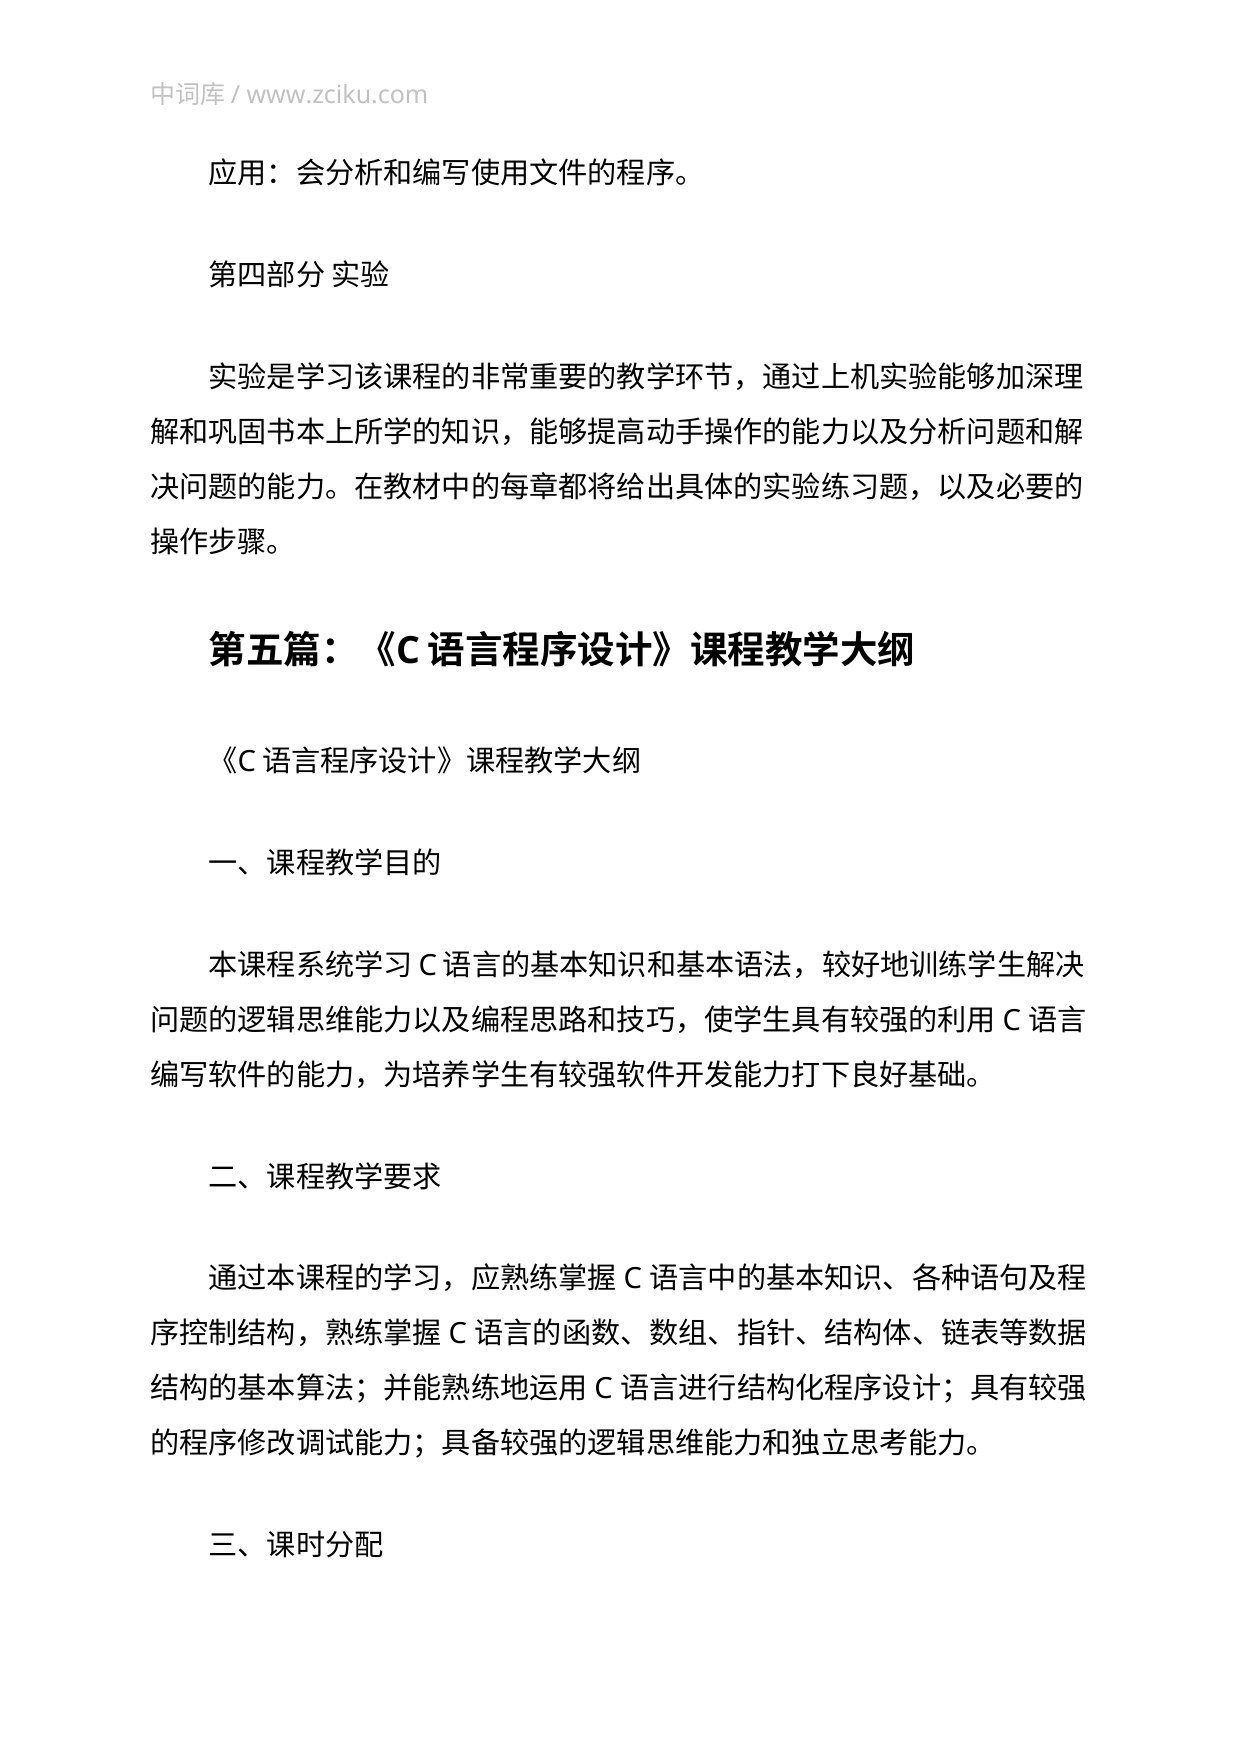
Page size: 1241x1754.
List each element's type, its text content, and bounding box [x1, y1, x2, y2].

text 本课程系统学习C语言的基本知识和基本语法，较好地训练学生解决问题的逻辑思维能力以及编程思路和技巧，使学生具有较强的利用 C 语言编写软件的能力，为培养学生有较强软件开发能力打下良好基础。 [150, 941, 1090, 1094]
text 三、课时分配 [150, 1522, 1090, 1564]
text 二、课程教学要求 [150, 1153, 1090, 1195]
text 实验是学习该课程的非常重要的教学环节，通过上机实验能够加深理解和巩固书本上所学的知识，能够提高动手操作的能力以及分析问题和解决问题的能力。在教材中的每章都将给出具体的实验练习题，以及必要的操作步骤。 [150, 353, 1090, 561]
text 应用：会分析和编写使用文件的程序。 [150, 150, 1090, 192]
text 第五篇：《C语言程序设计》课程教学大纲 [150, 620, 1090, 674]
text 第四部分 实验 [150, 252, 1090, 294]
text 一、课程教学目的 [150, 839, 1090, 882]
text 《C语言程序设计》课程教学大纲 [150, 738, 1090, 780]
text 通过本课程的学习，应熟练掌握 C 语言中的基本知识、各种语句及程序控制结构，熟练掌握 C 语言的函数、数组、指针、结构体、链表等数据结构的基本算法；并能熟练地运用 C 语言进行结构化程序设计；具有较强的程序修改调试能力；具备较强的逻辑思维能力和独立思考能力。 [150, 1255, 1090, 1462]
